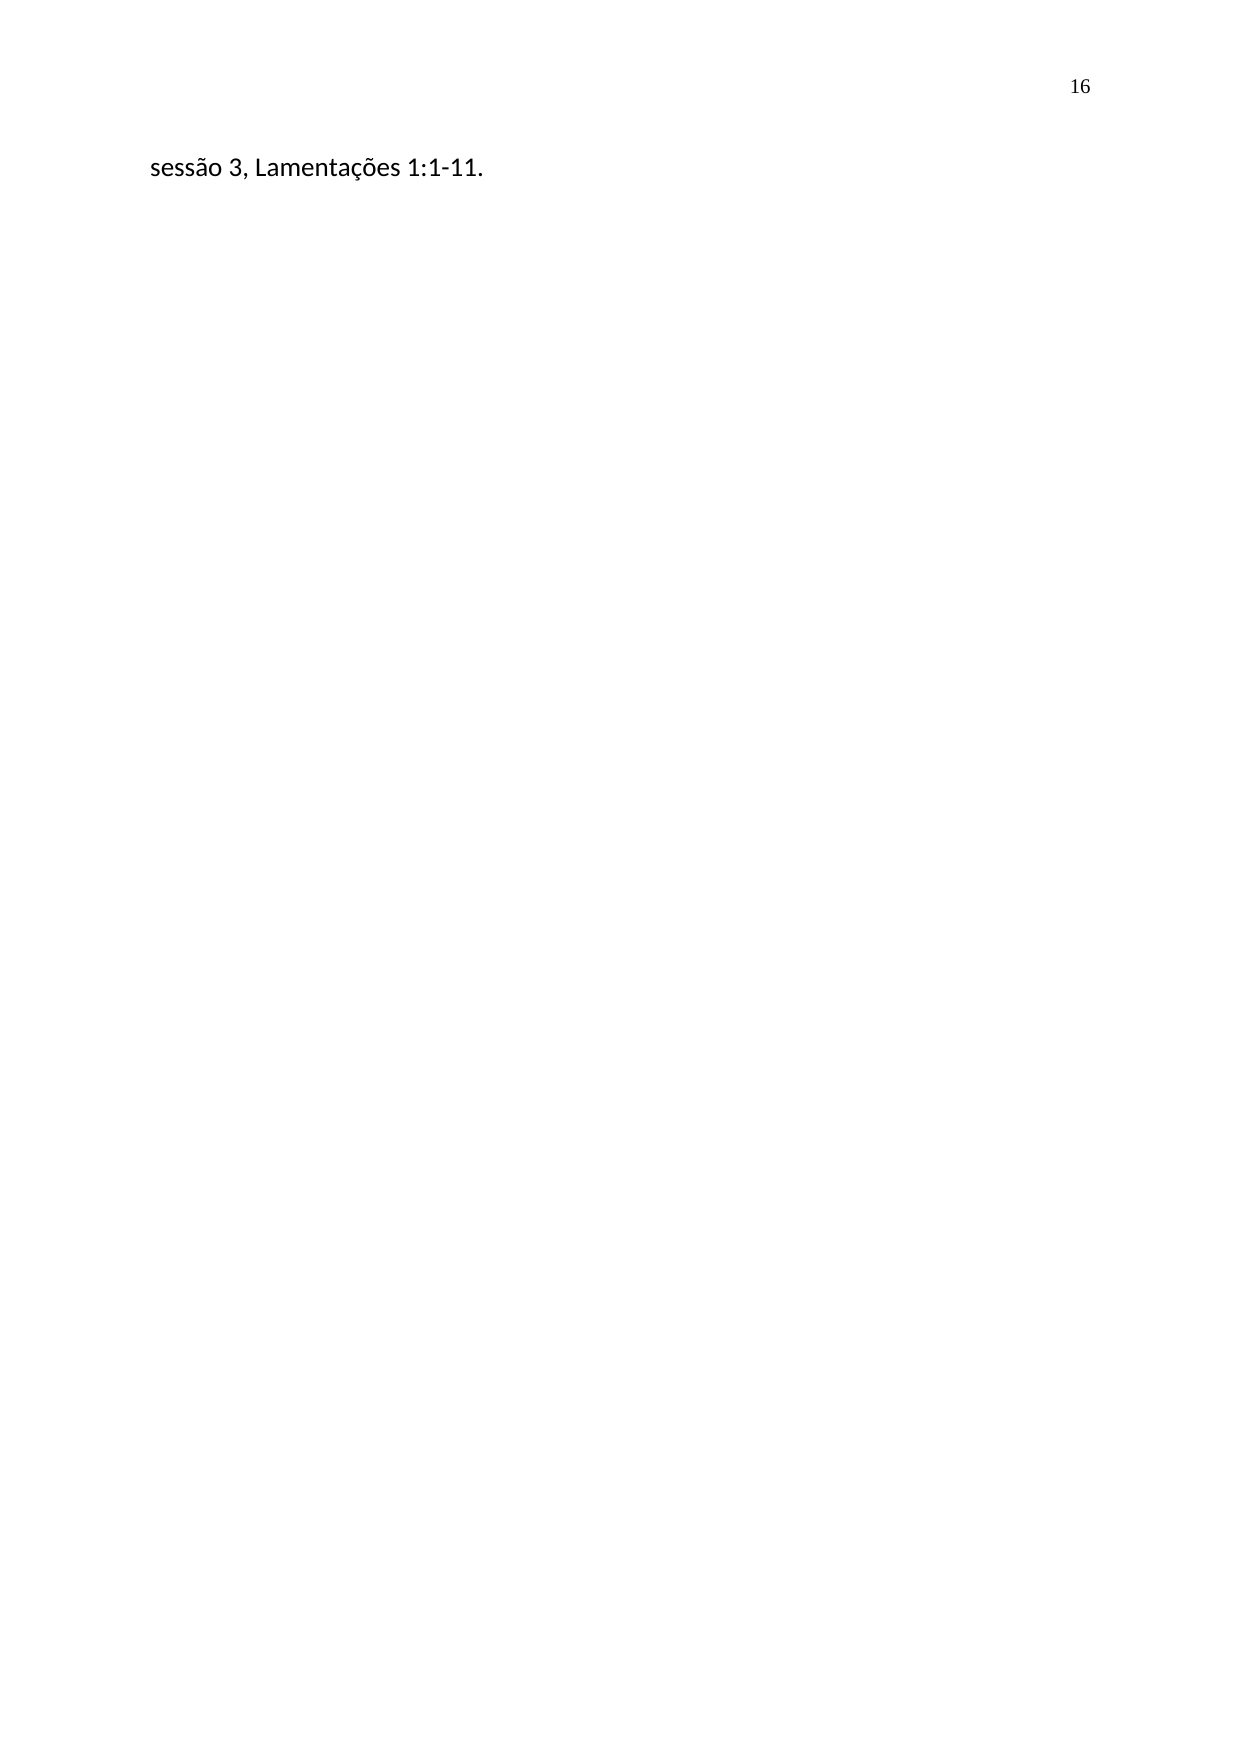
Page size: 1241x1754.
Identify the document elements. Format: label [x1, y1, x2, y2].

text [150, 150, 1090, 207]
